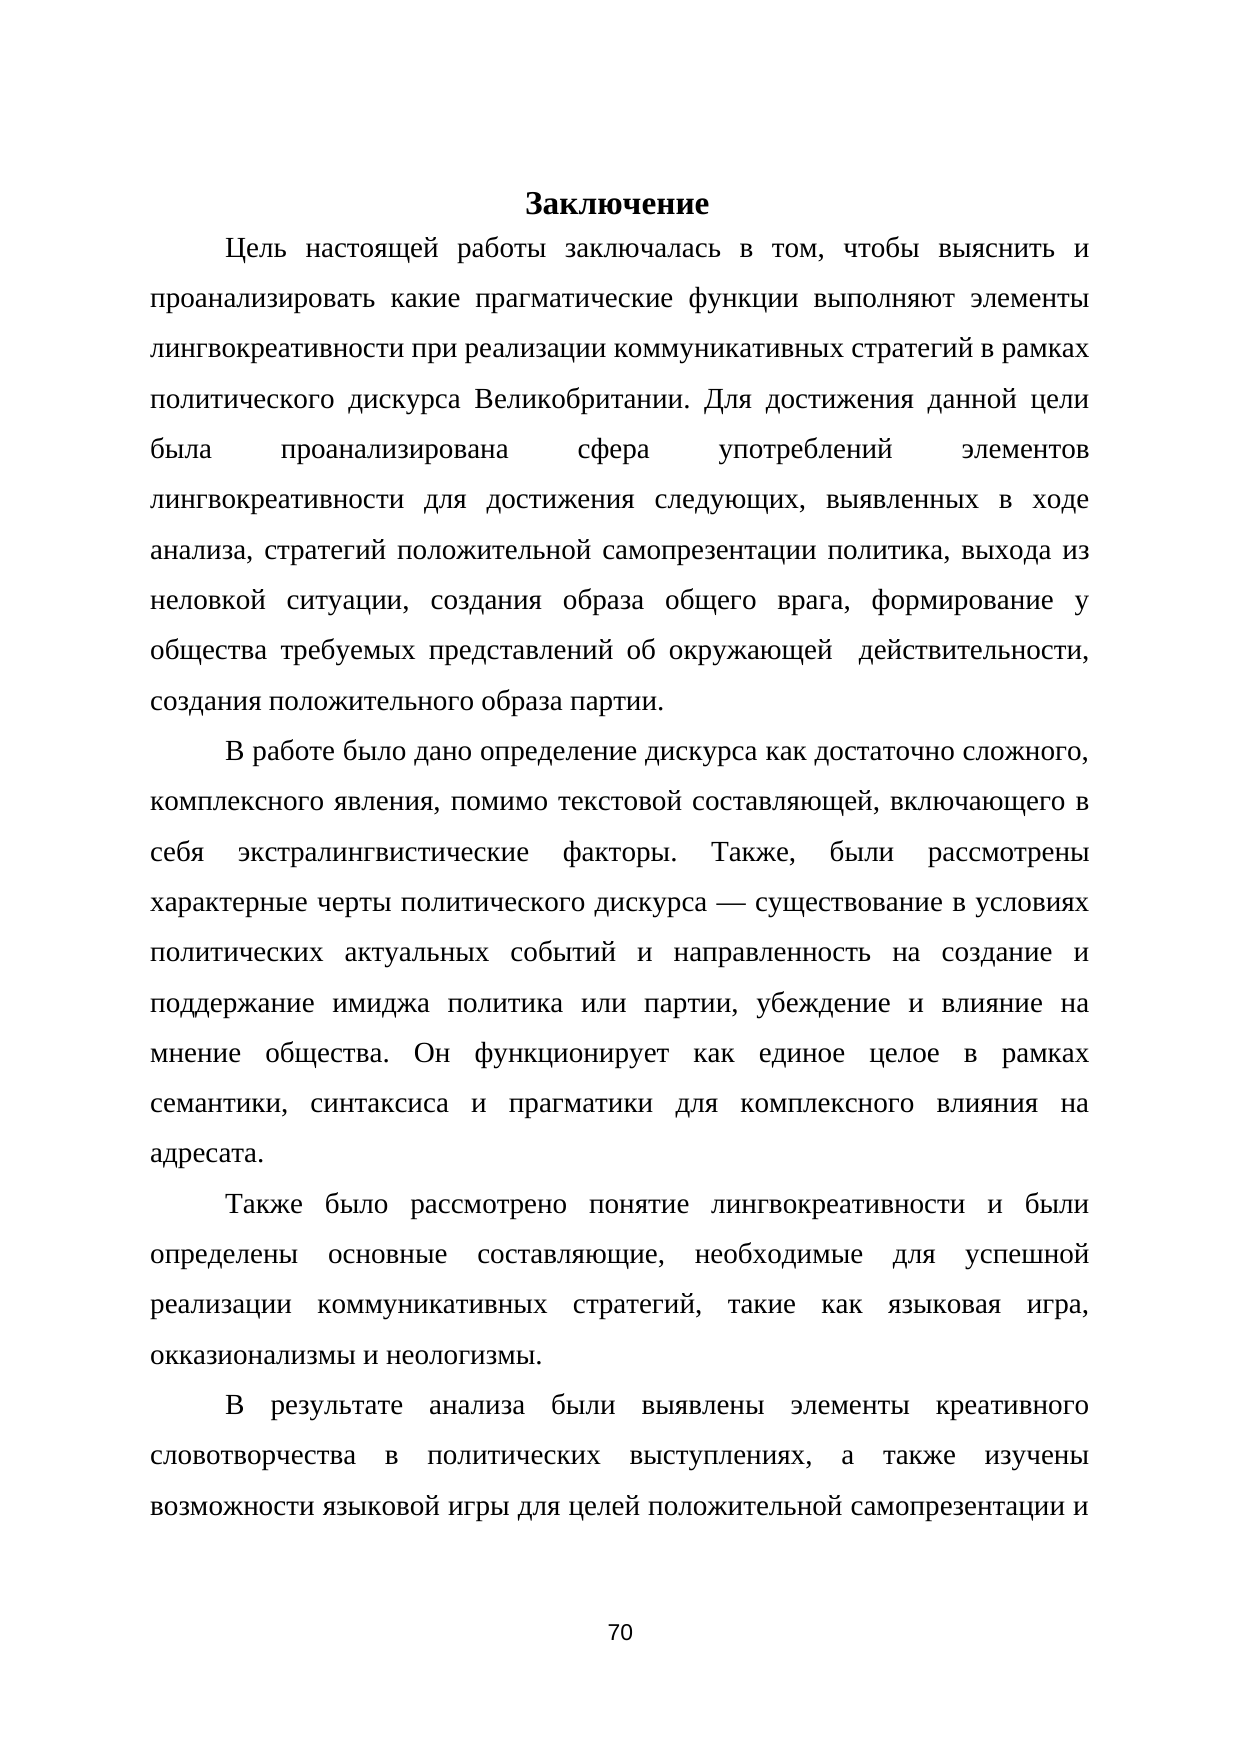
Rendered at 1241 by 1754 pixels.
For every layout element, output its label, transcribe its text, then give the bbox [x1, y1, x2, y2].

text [150, 1387, 1090, 1521]
text Цель настоящей работы заключалась в том, чтобы выяснить и проанализировать какие прагматические функции выполняют элементы лингвокреативности при реализации коммуникативных стратегий в рамках политического дискурса Великобритании. Для достижения данной цели была проанализирована сфера употреблений элементов лингвокреативности для достижения следующих, выявленных в ходе анализа, стратегий положительной самопрезентации политика, выхода из неловкой ситуации, создания образа общего врага, формирование у общества требуемых представлений об окружающей действительности, создания положительного образа партии. [150, 230, 1090, 716]
subtitle Заключение [450, 183, 1090, 222]
text Также было рассмотрено понятие лингвокреативности и были определены основные составляющие, необходимые для успешной реализации коммуникативных стратегий, такие как языковая игра, окказионализмы и неологизмы. [150, 1186, 1090, 1370]
text В работе было дано определение дискурса как достаточно сложного, комплексного явления, помимо текстовой составляющей, включающего в себя экстралингвистические факторы. Также, были рассмотрены характерные черты политического дискурса — существование в условиях политических актуальных событий и направленность на создание и поддержание имиджа политика или партии, убеждение и влияние на мнение общества. Он функционирует как единое целое в рамках семантики, синтаксиса и прагматики для комплексного влияния на адресата. [150, 733, 1090, 1169]
